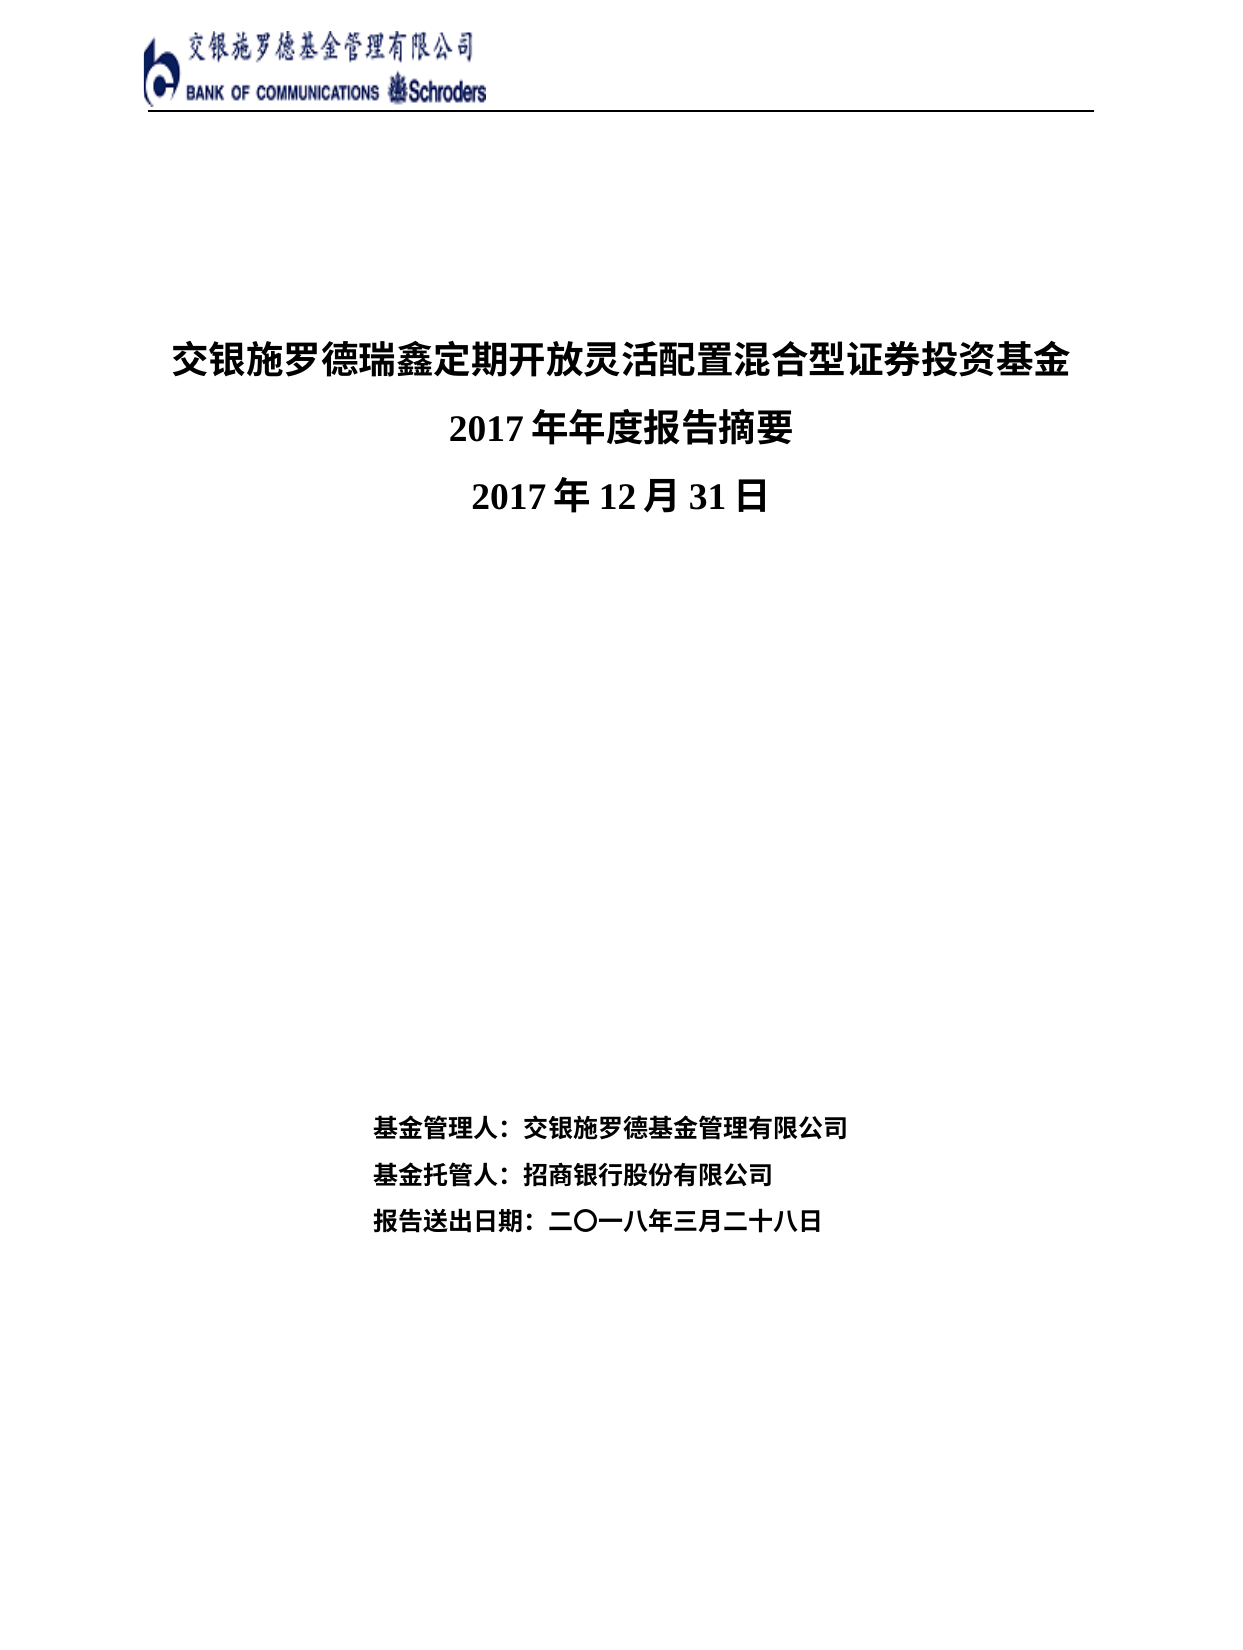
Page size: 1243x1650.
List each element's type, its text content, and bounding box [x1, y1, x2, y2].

text 交银施罗德瑞鑫定期开放灵活配置混合型证券投资基金 [148, 329, 1094, 384]
text 2017年年度报告摘要 [148, 398, 1094, 452]
text 报告送出日期：二〇一八年三月二十八日 [148, 1202, 1094, 1238]
text 基金管理人：交银施罗德基金管理有限公司 [148, 1109, 1094, 1145]
picture [143, 31, 486, 107]
text 基金托管人：招商银行股份有限公司 [148, 1155, 1094, 1192]
text 2017年12月31日 [148, 466, 1094, 520]
